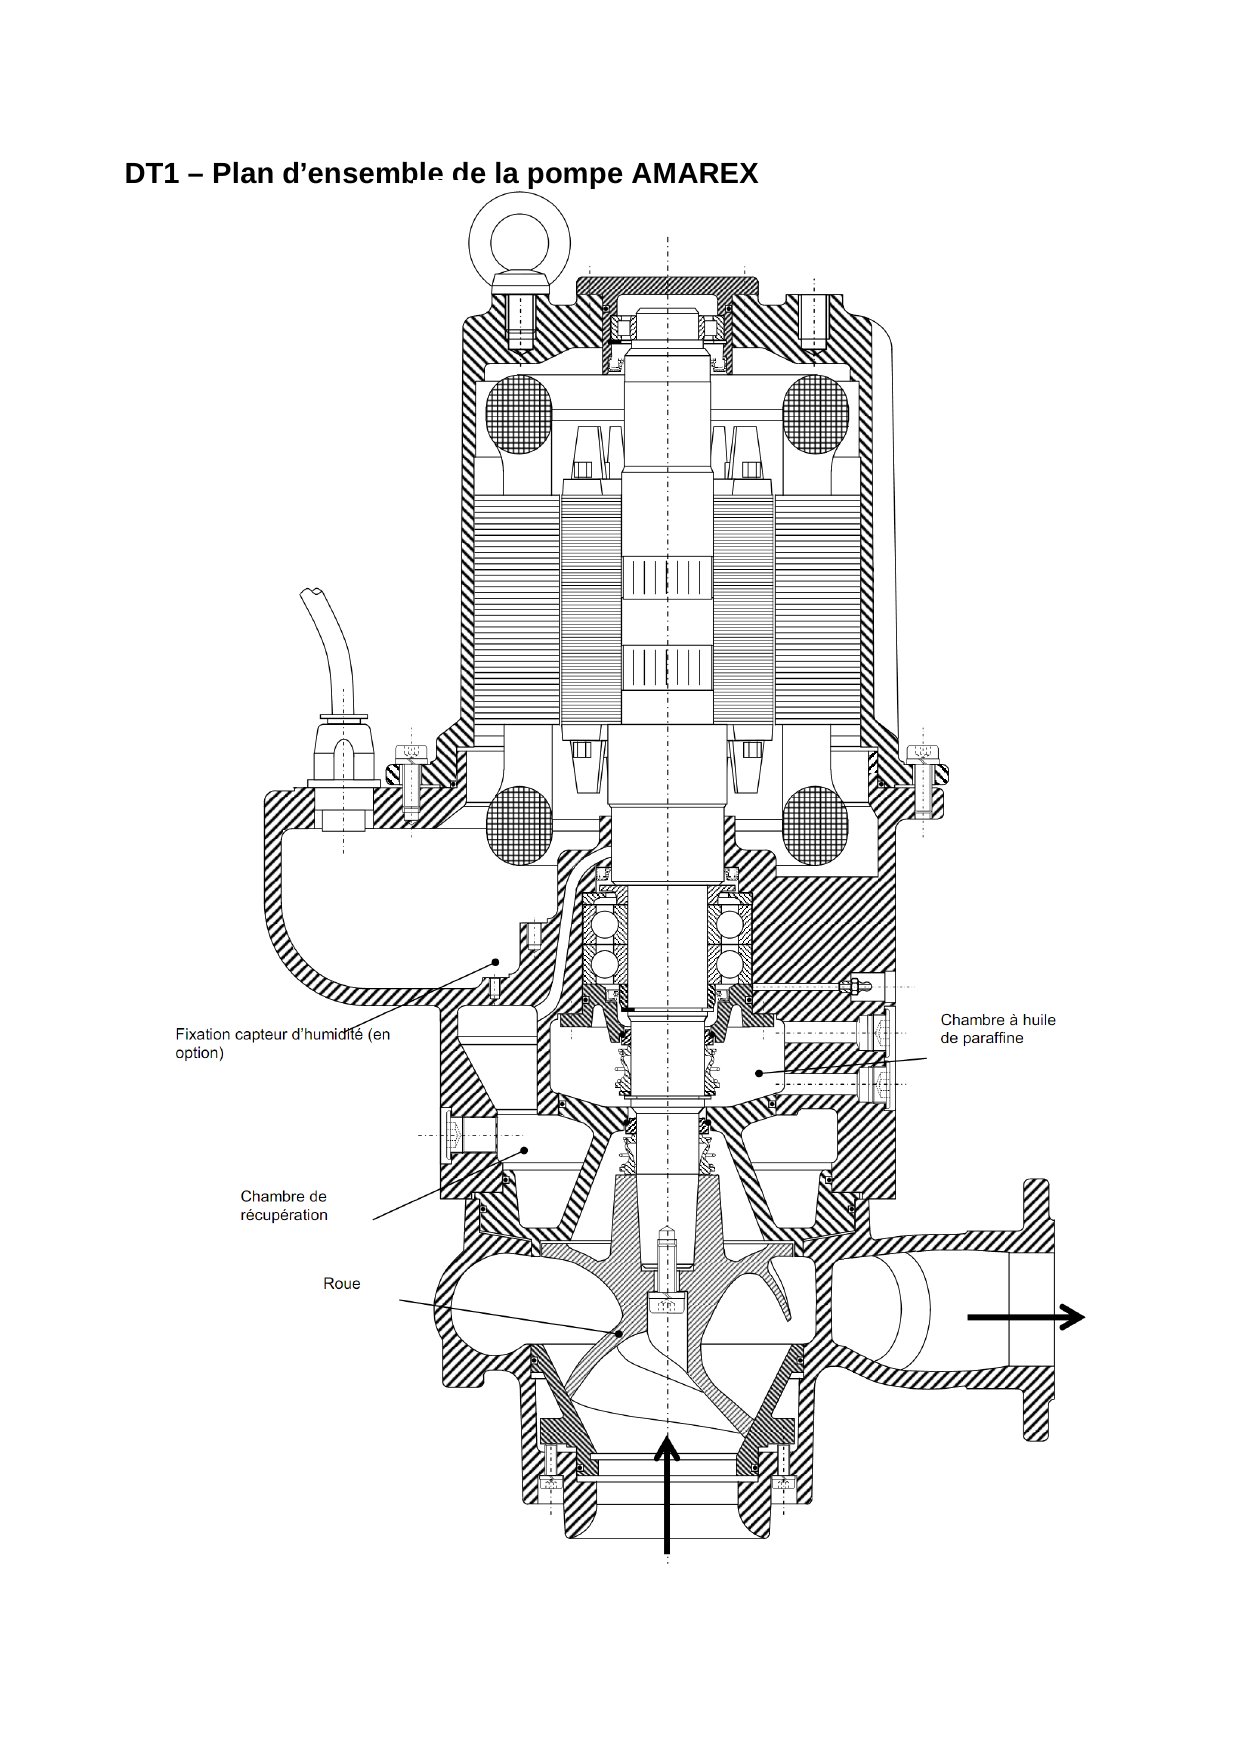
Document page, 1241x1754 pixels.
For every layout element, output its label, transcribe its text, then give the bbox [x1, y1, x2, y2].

text DT1 – Plan d’ensemble de la pompe AMAREX [124, 156, 1130, 188]
picture [73, 187, 1176, 1636]
